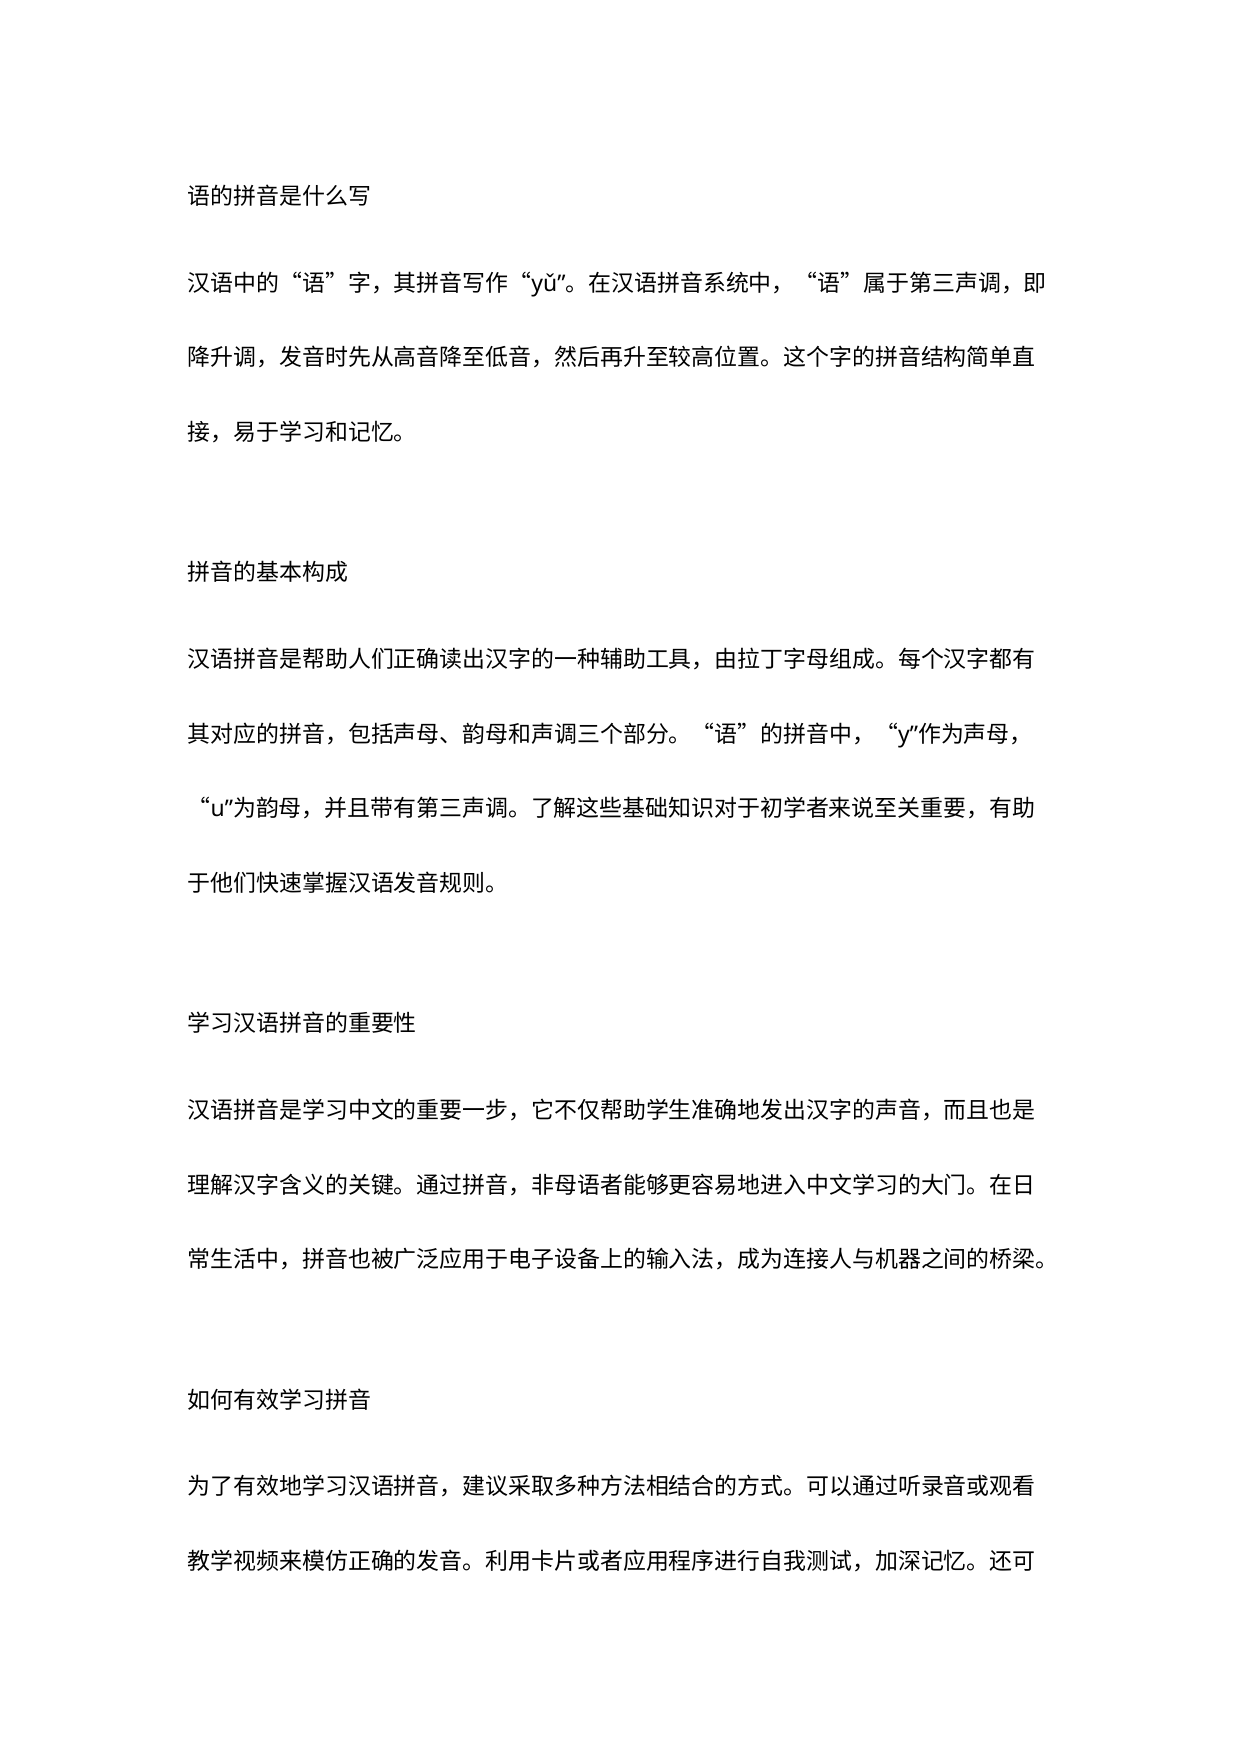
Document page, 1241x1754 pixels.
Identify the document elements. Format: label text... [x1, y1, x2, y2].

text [187, 1452, 1053, 1592]
text 学习汉语拼音的重要性 [187, 989, 1053, 1054]
text 汉语中的“语”字，其拼音写作“yǔ”。在汉语拼音系统中，“语”属于第三声调，即降升调，发音时先从高音降至低音，然后再升至较高位置。这个字的拼音结构简单直接，易于学习和记忆。 [187, 248, 1053, 463]
text 语的拼音是什么写 [187, 162, 1053, 227]
text 如何有效学习拼音 [187, 1366, 1053, 1431]
text 汉语拼音是学习中文的重要一步，它不仅帮助学生准确地发出汉字的声音，而且也是理解汉字含义的关键。通过拼音，非母语者能够更容易地进入中文学习的大门。在日常生活中，拼音也被广泛应用于电子设备上的输入法，成为连接人与机器之间的桥梁。 [187, 1076, 1053, 1290]
text 汉语拼音是帮助人们正确读出汉字的一种辅助工具，由拉丁字母组成。每个汉字都有其对应的拼音，包括声母、韵母和声调三个部分。“语”的拼音中，“y”作为声母，“u”为韵母，并且带有第三声调。了解这些基础知识对于初学者来说至关重要，有助于他们快速掌握汉语发音规则。 [187, 625, 1053, 914]
text 拼音的基本构成 [187, 538, 1053, 603]
